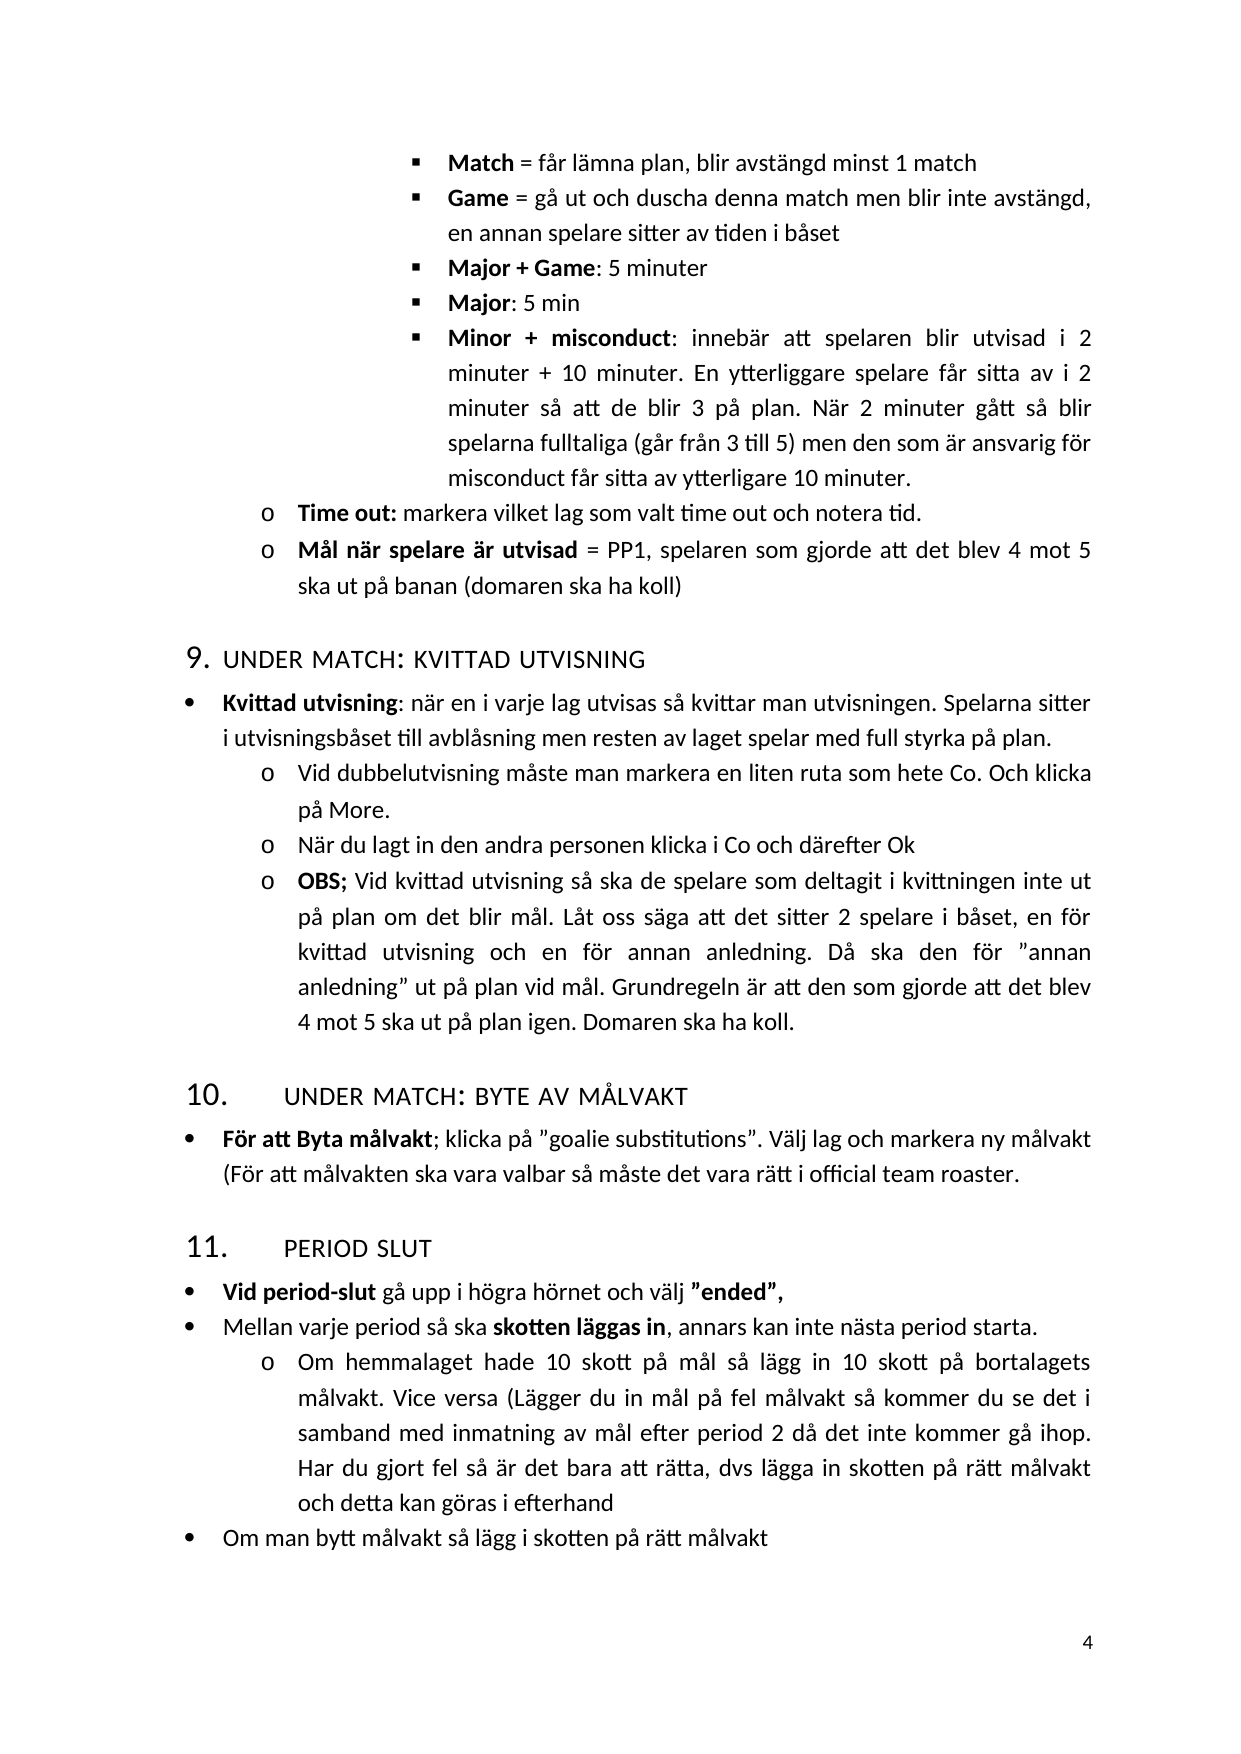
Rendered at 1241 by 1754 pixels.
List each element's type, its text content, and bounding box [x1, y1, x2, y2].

list Time out: markera vilket lag som valt time out och notera tid. [260, 498, 1093, 529]
list Match = får lämna plan, blir avstängd minst 1 match [410, 148, 1093, 178]
list Vid dubbelutvisning måste man markera en liten ruta som hete Co. Och klicka på More. [260, 757, 1093, 824]
list Mål när spelare är utvisad = PP1, spelaren som gjorde att det blev 4 mot 5 ska ut på banan (domaren ska ha koll) [260, 534, 1093, 601]
list Mellan varje period så ska skotten läggas in, annars kan inte nästa period starta. [185, 1311, 1093, 1341]
subtitle period slut [185, 1225, 1093, 1266]
list Om man bytt målvakt så lägg i skotten på rätt målvakt [185, 1522, 1093, 1553]
subtitle under match: kvittad utvisning [185, 637, 1093, 677]
list För att Byta målvakt; klicka på ”goalie substitutions”. Välj lag och markera ny målvakt (För att målvakten ska vara valbar så måste det vara rätt i official team roaster. [185, 1124, 1093, 1189]
list Om hemmalaget hade 10 skott på mål så lägg in 10 skott på bortalagets målvakt. Vice versa (Lägger du in mål på fel målvakt så kommer du se det i samband med inmatning av mål efter period 2 då det inte kommer gå ihop. Har du gjort fel så är det bara att rätta, dvs lägga in skotten på rätt målvakt och detta kan göras i efterhand [260, 1346, 1093, 1518]
list Major: 5 min [410, 288, 1093, 318]
list Game = gå ut och duscha denna match men blir inte avstängd, en annan spelare sitter av tiden i båset [410, 183, 1093, 248]
list Minor + misconduct: innebär att spelaren blir utvisad i 2 minuter + 10 minuter. En ytterliggare spelare får sitta av i 2 minuter så att de blir 3 på plan. När 2 minuter gått så blir spelarna fulltaliga (går från 3 till 5) men den som är ansvarig för misconduct får sitta av ytterligare 10 minuter. [410, 323, 1093, 493]
subtitle under match: byte av målvakt [185, 1073, 1093, 1113]
list Vid period-slut gå upp i högra hörnet och välj ”ended”, [185, 1276, 1093, 1306]
list Kvittad utvisning: när en i varje lag utvisas så kvittar man utvisningen. Spelarna sitter i utvisningsbåset till avblåsning men resten av laget spelar med full styrka på plan. [185, 687, 1093, 753]
list När du lagt in den andra personen klicka i Co och därefter Ok [260, 829, 1093, 861]
list OBS; Vid kvittad utvisning så ska de spelare som deltagit i kvittningen inte ut på plan om det blir mål. Låt oss säga att det sitter 2 spelare i båset, en för kvittad utvisning och en för annan anledning. Då ska den för ”annan anledning” ut på plan vid mål. Grundregeln är att den som gjorde att det blev 4 mot 5 ska ut på plan igen. Domaren ska ha koll. [260, 865, 1093, 1037]
list Major + Game: 5 minuter [410, 253, 1093, 283]
